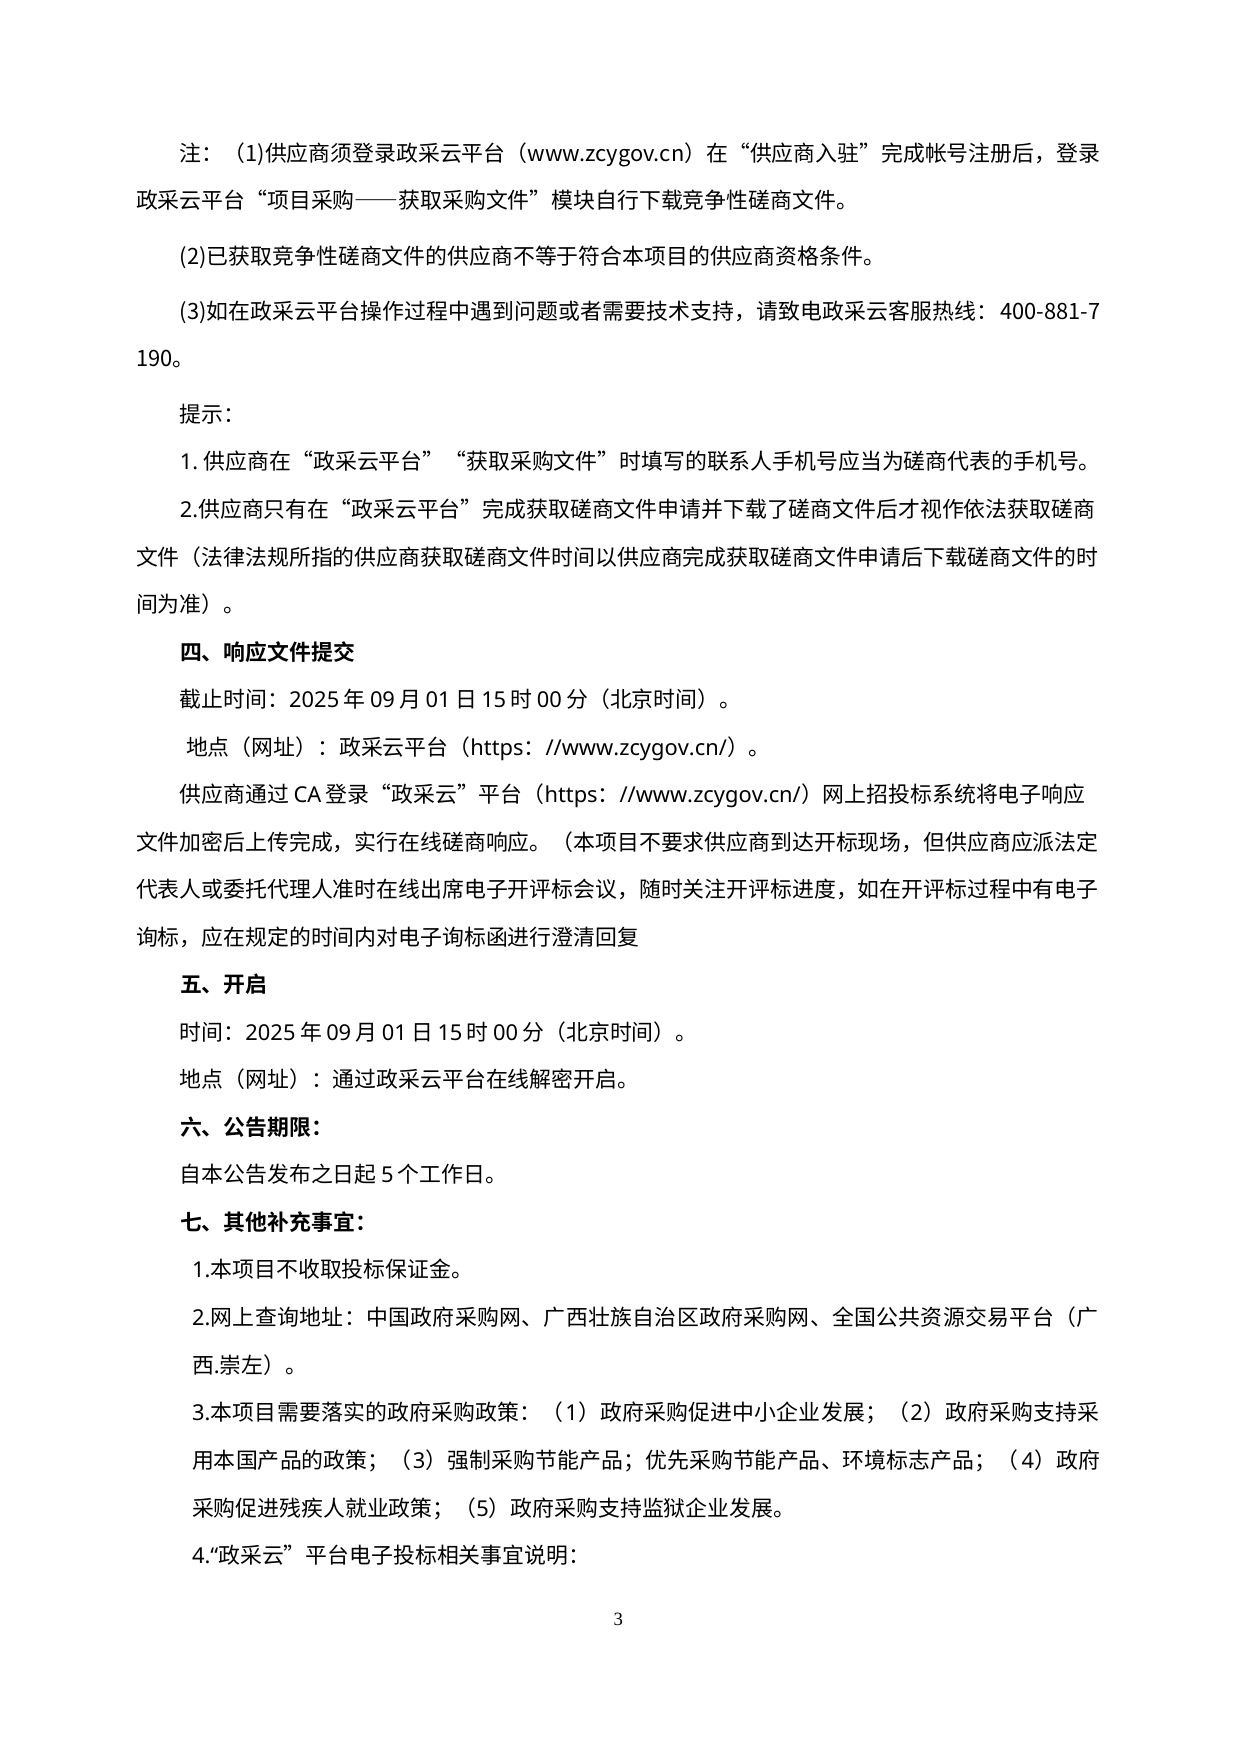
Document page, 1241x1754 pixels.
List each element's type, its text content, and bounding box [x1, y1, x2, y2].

text 地点（网址）：政采云平台（https：//www.zcygov.cn/）。 [136, 729, 1100, 761]
text 供应商通过CA登录“政采云”平台（https：//www.zcygov.cn/）网上招投标系统将电子响应文件加密后上传完成，实行在线磋商响应。（本项目不要求供应商到达开标现场，但供应商应派法定代表人或委托代理人准时在线出席电子开评标会议，随时关注开评标进度，如在开评标过程中有电子询标，应在规定的时间内对电子询标函进行澄清回复 [136, 777, 1100, 951]
text 地点（网址）：通过政采云平台在线解密开启。 [136, 1062, 1100, 1094]
text 七、其他补充事宜： [136, 1205, 1100, 1237]
text 自本公告发布之日起5个工作日。 [136, 1157, 1100, 1189]
text 截止时间：2025年09月01日15时00分（北京时间）。 [136, 682, 1100, 714]
text (3)如在政采云平台操作过程中遇到问题或者需要技术支持，请致电政采云客服热线：400-881-7190。 [136, 294, 1100, 373]
text 2.供应商只有在“政采云平台”完成获取磋商文件申请并下载了磋商文件后才视作依法获取磋商文件（法律法规所指的供应商获取磋商文件时间以供应商完成获取磋商文件申请后下载磋商文件的时间为准）。 [136, 492, 1100, 619]
list 供应商在“政采云平台”“获取采购文件”时填写的联系人手机号应当为磋商代表的手机号。 [136, 444, 1100, 476]
text 五、开启 [136, 967, 1100, 999]
text 注：（1)供应商须登录政采云平台（www.zcygov.cn）在“供应商入驻”完成帐号注册后，登录政采云平台“项目采购——获取采购文件”模块自行下载竞争性磋商文件。 [136, 136, 1100, 215]
text 时间：2025年09月01日15时00分（北京时间）。 [136, 1015, 1100, 1047]
text (2)已获取竞争性磋商文件的供应商不等于符合本项目的供应商资格条件。 [136, 239, 1100, 270]
text 提示： [136, 397, 1100, 428]
text 四、响应文件提交 [136, 634, 1100, 666]
text 六、公告期限： [136, 1110, 1100, 1142]
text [192, 1252, 1100, 1570]
